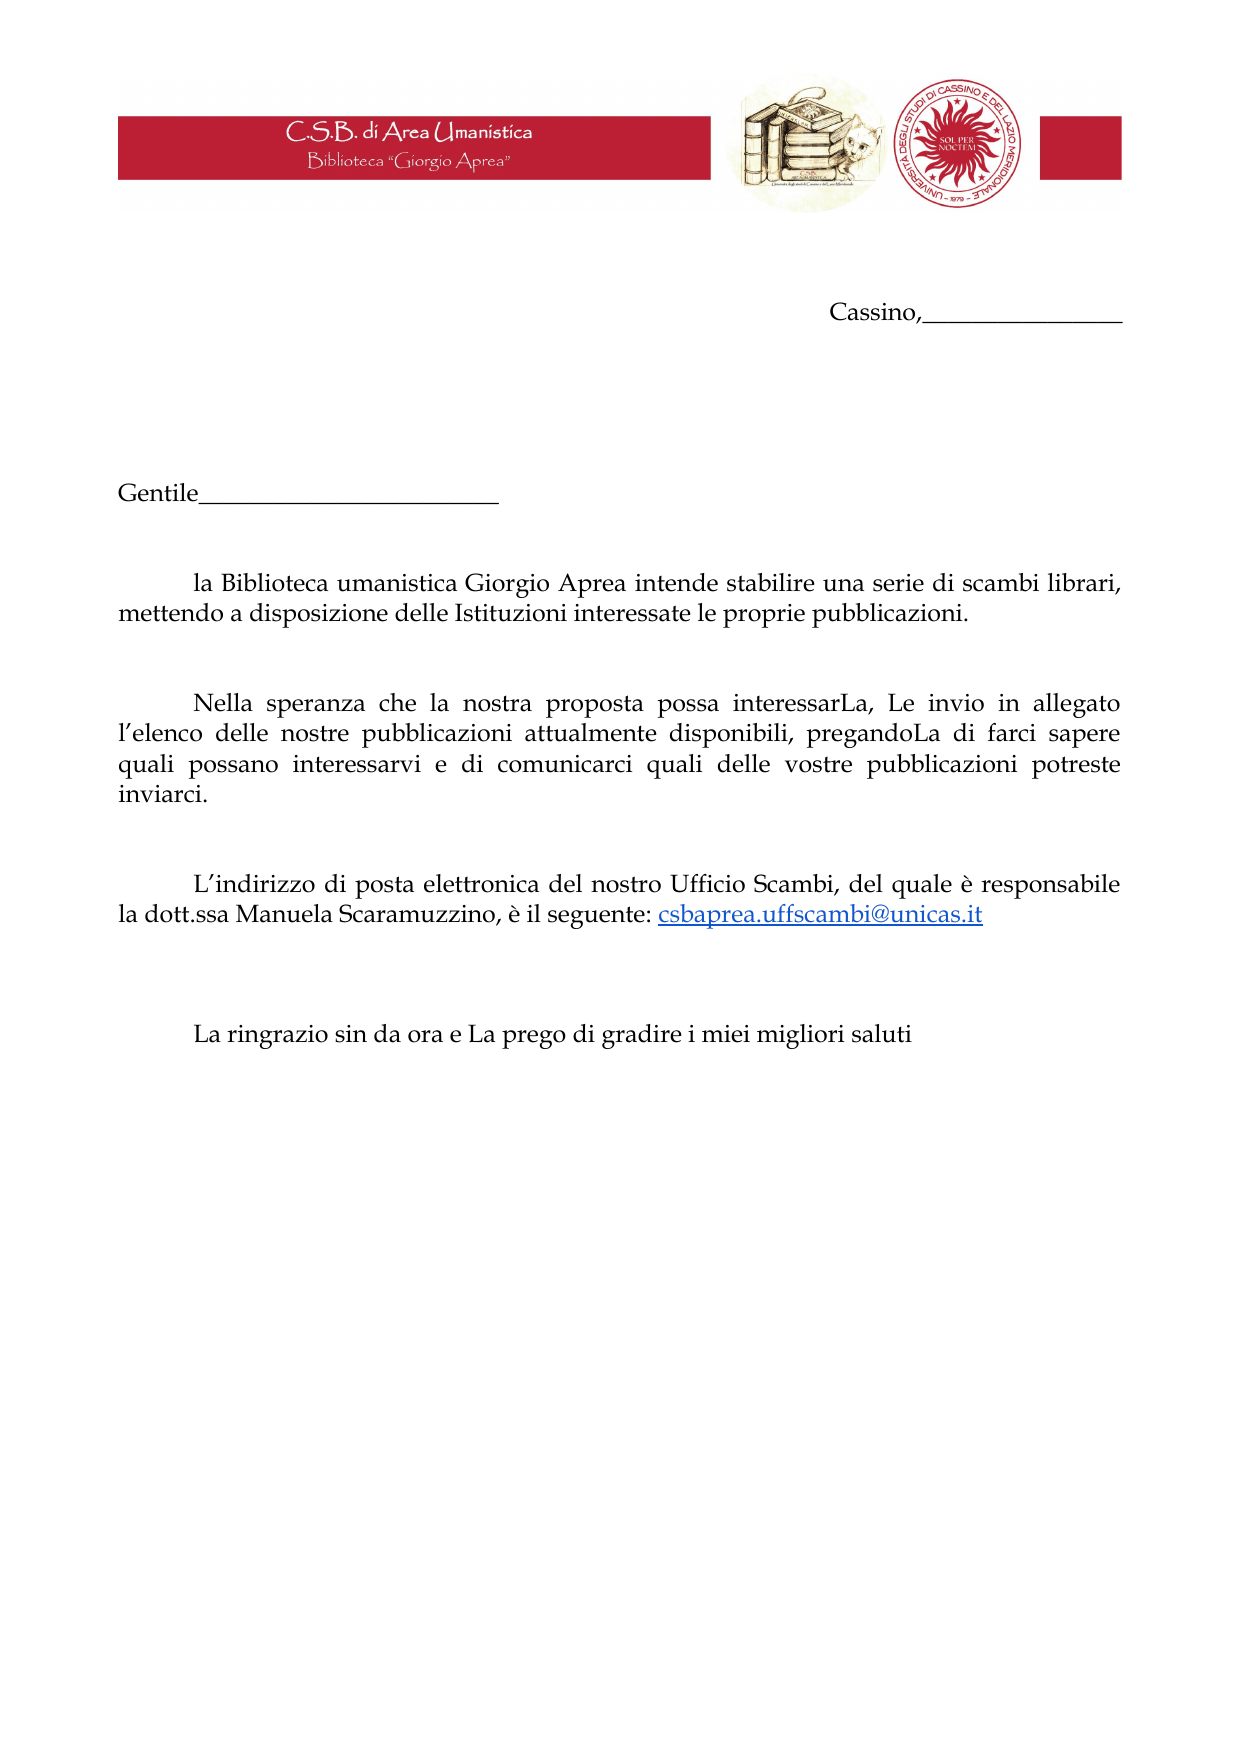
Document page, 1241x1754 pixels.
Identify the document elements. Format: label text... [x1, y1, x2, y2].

text Nella speranza che la nostra proposta possa interessarLa, Le invio in allegato l’elenco delle nostre pubblicazioni attualmente disponibili, pregandoLa di farci sapere quali possano interessarvi e di comunicarci quali delle vostre pubblicazioni potreste inviarci. [118, 689, 1122, 809]
text La ringrazio sin da ora e La prego di gradire i miei migliori saluti [118, 1020, 1122, 1050]
text Cassino,________________ [118, 297, 1122, 327]
text la Biblioteca umanistica Giorgio Aprea intende stabilire una serie di scambi librari, mettendo a disposizione delle Istituzioni interessate le proprie pubblicazioni. [118, 568, 1122, 628]
text L’indirizzo di posta elettronica del nostro Ufficio Scambi, del quale è responsabile la dott.ssa Manuela Scaramuzzino, è il seguente: csbaprea.uffscambi@unicas.it [118, 869, 1122, 929]
picture [118, 73, 1122, 213]
text Gentile________________________ [118, 478, 1122, 508]
